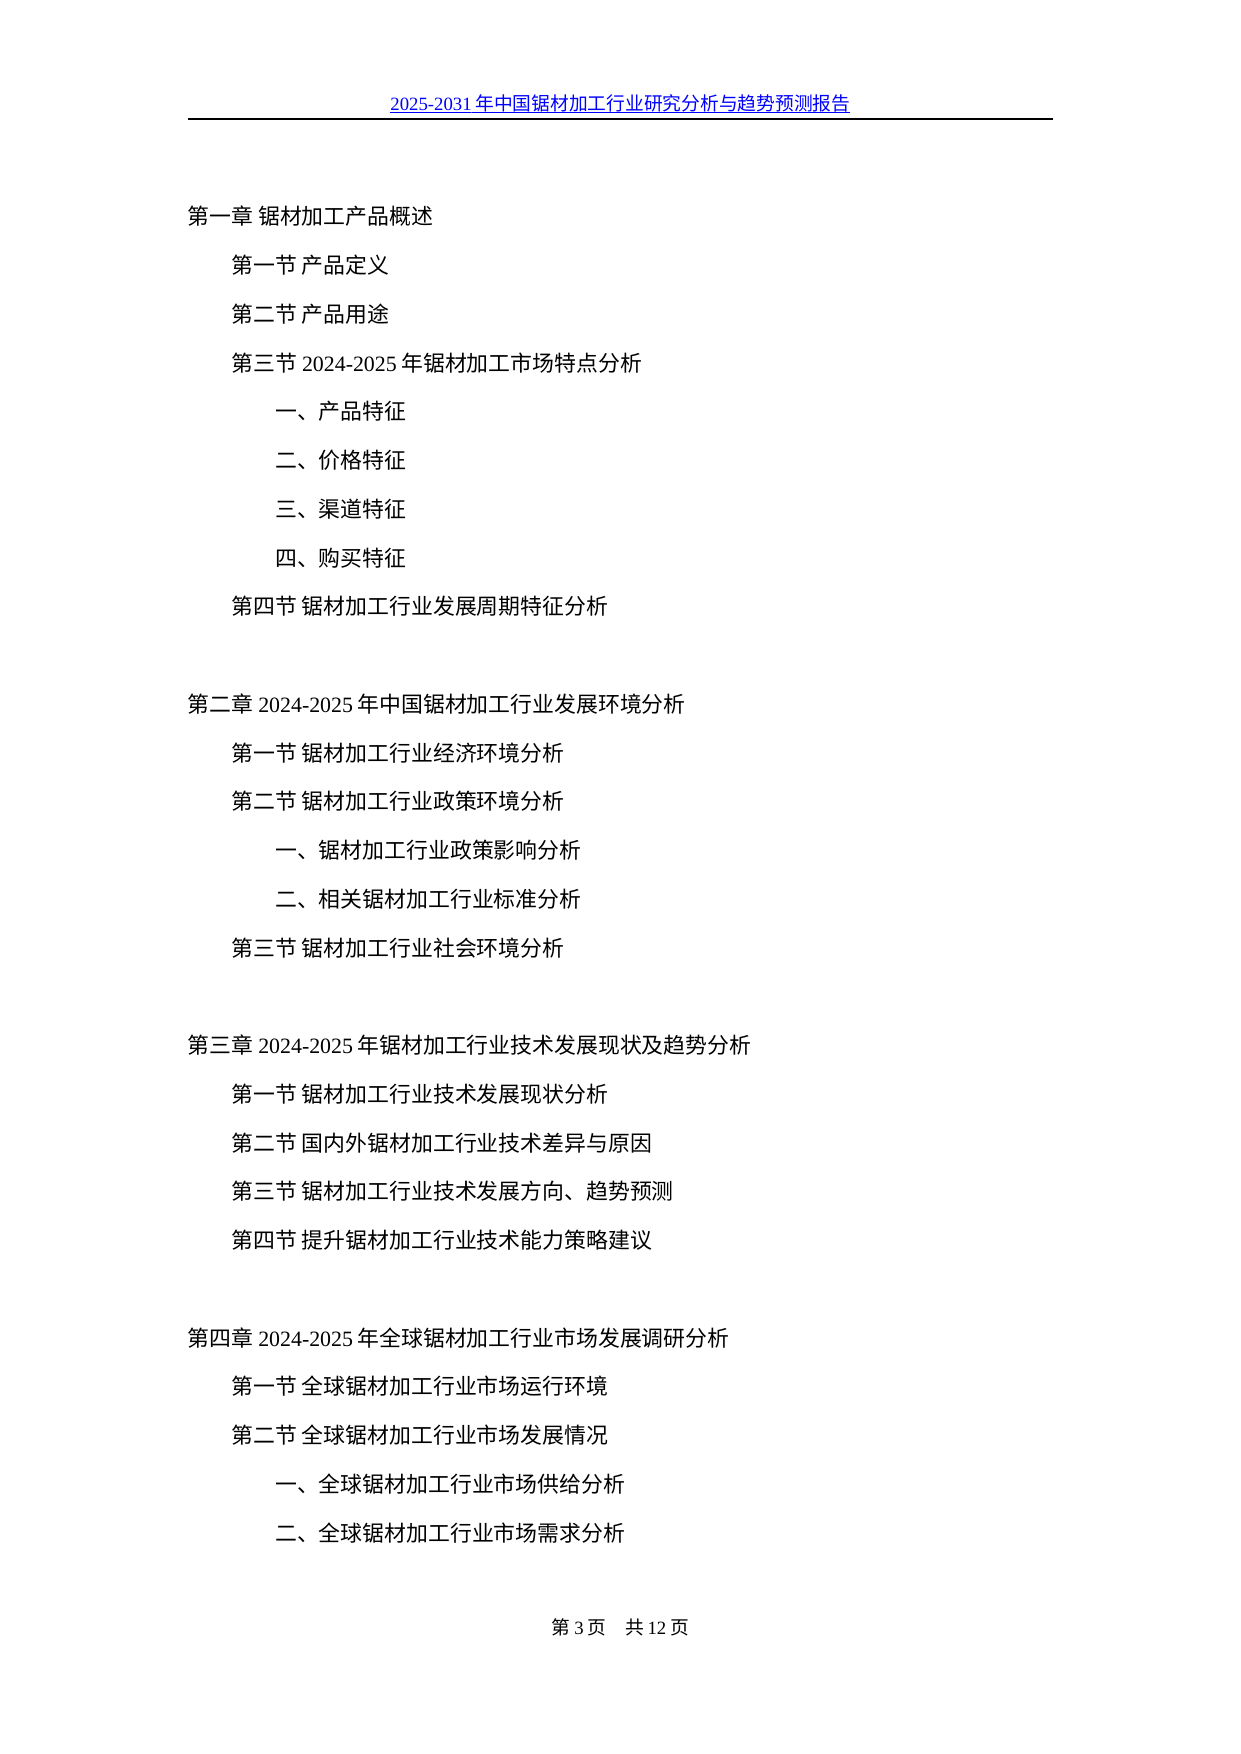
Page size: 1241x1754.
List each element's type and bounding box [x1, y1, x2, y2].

text [187, 150, 1053, 1548]
